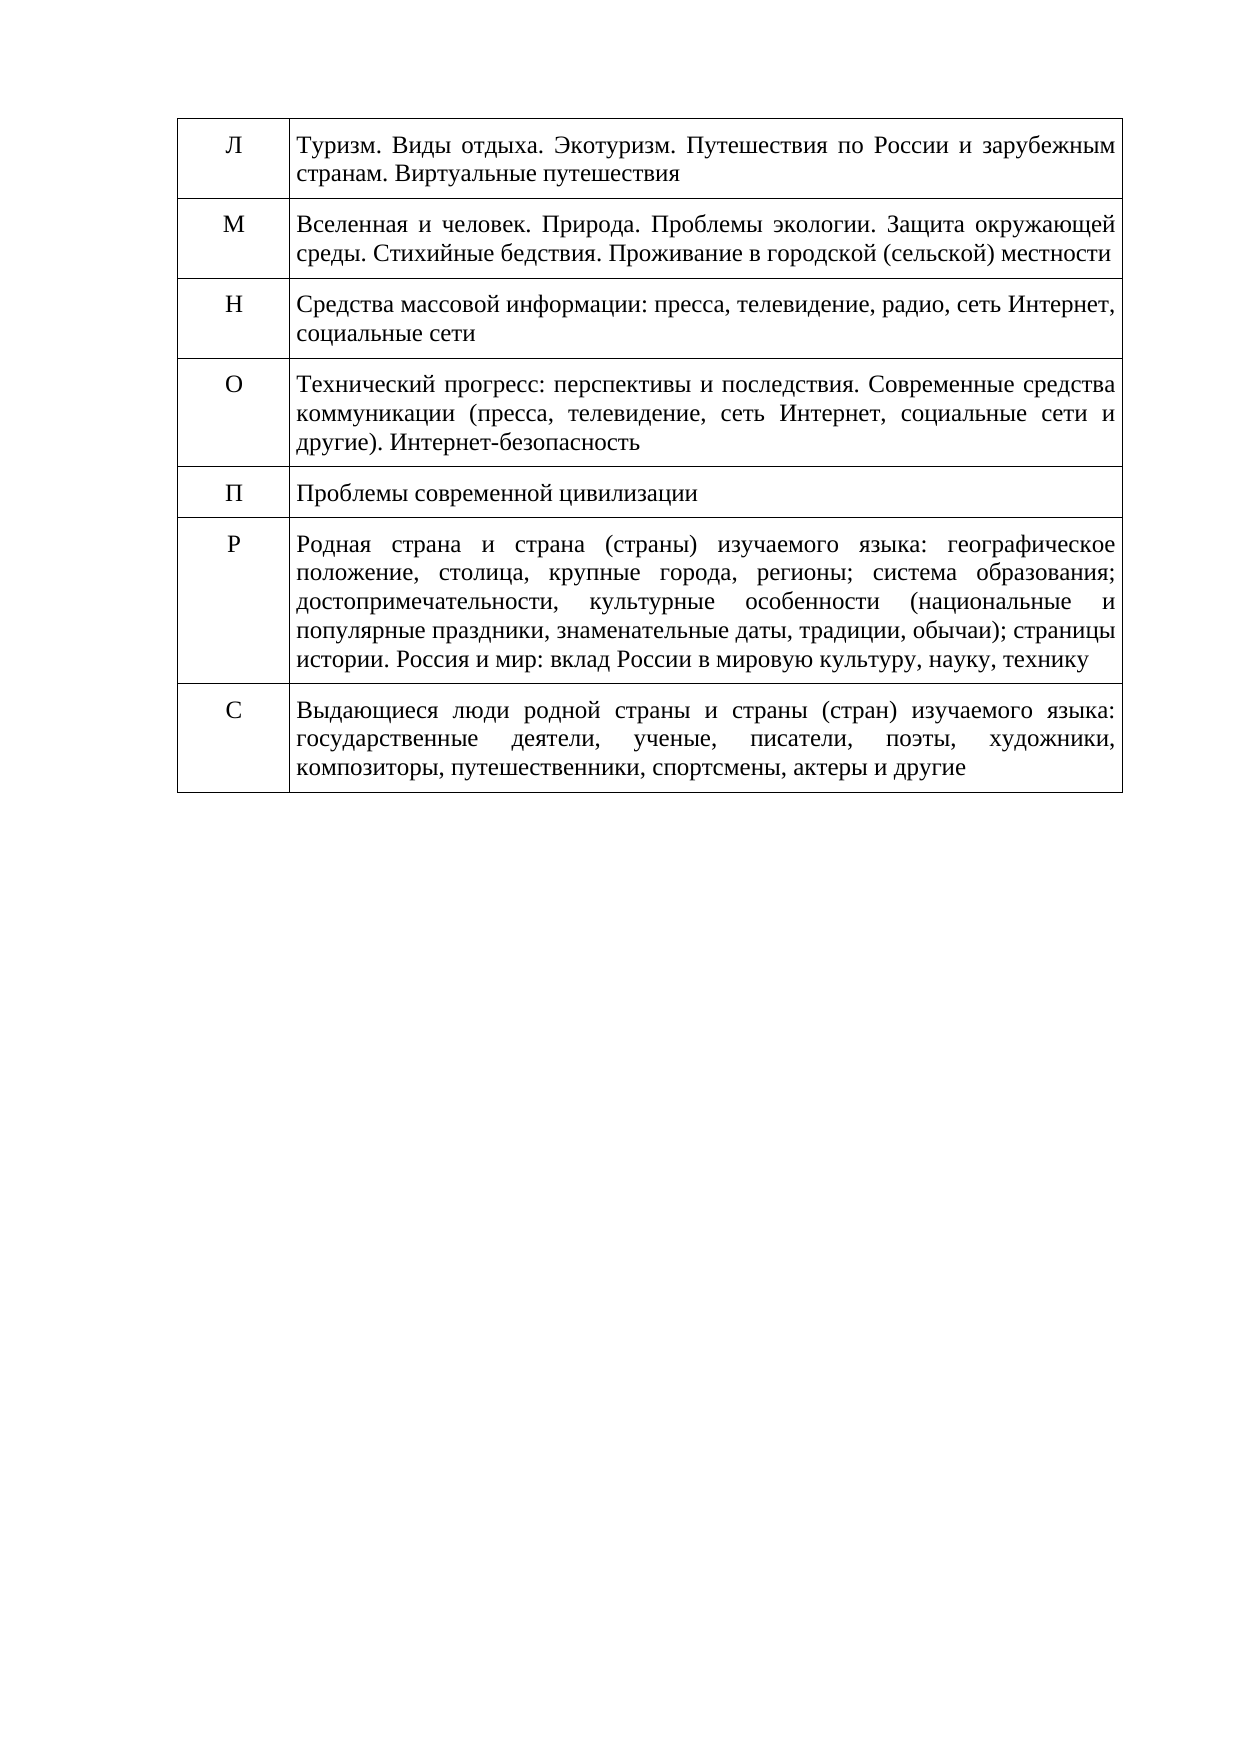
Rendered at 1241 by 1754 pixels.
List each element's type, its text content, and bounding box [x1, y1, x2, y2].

table_cell Туризм. Виды отдыха. Экотуризм. Путешествия по России и зарубежным странам. Виртуальные путешествия [290, 119, 1122, 198]
table_cell Л [178, 119, 289, 198]
table_cell Р [178, 518, 289, 683]
table_cell Вселенная и человек. Природа. Проблемы экологии. Защита окружающей среды. Стихийные бедствия. Проживание в городской (сельской) местности [290, 199, 1122, 278]
table_cell Родная страна и страна (страны) изучаемого языка: географическое положение, столица, крупные города, регионы; система образования; достопримечательности, культурные особенности (национальные и популярные праздники, знаменательные даты, традиции, обычаи); страницы истории. Россия и мир: вклад России в мировую культуру, науку, технику [290, 518, 1122, 683]
table_cell Проблемы современной цивилизации [290, 467, 1122, 517]
table_cell М [178, 199, 289, 278]
table_cell Выдающиеся люди родной страны и страны (стран) изучаемого языка: государственные деятели, ученые, писатели, поэты, художники, композиторы, путешественники, спортсмены, актеры и другие [290, 684, 1122, 792]
table_cell Технический прогресс: перспективы и последствия. Современные средства коммуникации (пресса, телевидение, сеть Интернет, социальные сети и другие). Интернет-безопасность [290, 359, 1122, 466]
table_cell П [178, 467, 289, 517]
table_cell С [178, 684, 289, 792]
table_cell Средства массовой информации: пресса, телевидение, радио, сеть Интернет, социальные сети [290, 279, 1122, 357]
table_cell Н [178, 279, 289, 357]
table_cell О [178, 359, 289, 466]
